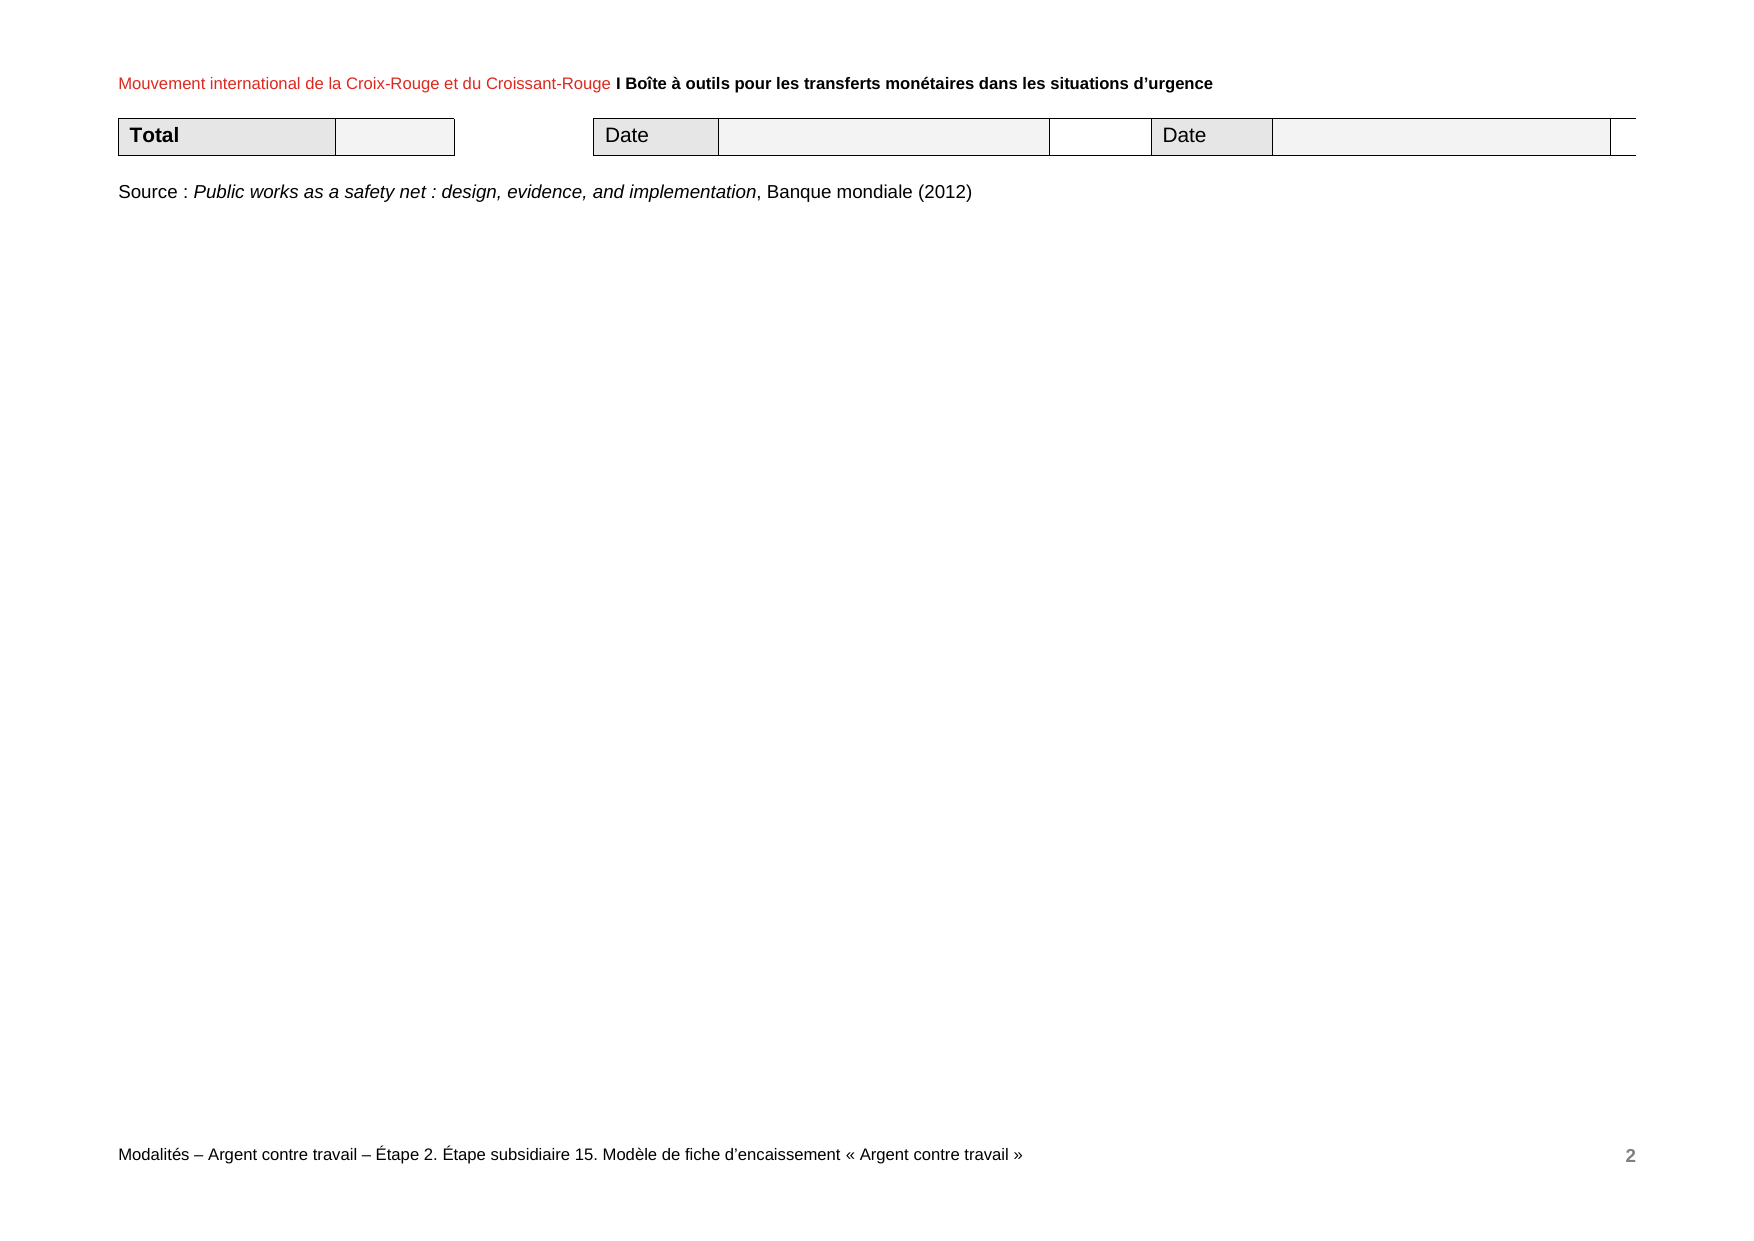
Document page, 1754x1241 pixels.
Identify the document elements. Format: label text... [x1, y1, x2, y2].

table_cell [454, 118, 593, 155]
text Source : Public works as a safety net : design, evidence, and implementation, Banque mondiale (2012) [118, 181, 1636, 203]
table_cell [336, 119, 454, 155]
table_cell [719, 119, 1049, 155]
table_cell [1273, 119, 1610, 155]
table_cell Date [594, 119, 718, 155]
table_cell Total [119, 119, 335, 155]
table_cell Date [1152, 119, 1272, 155]
